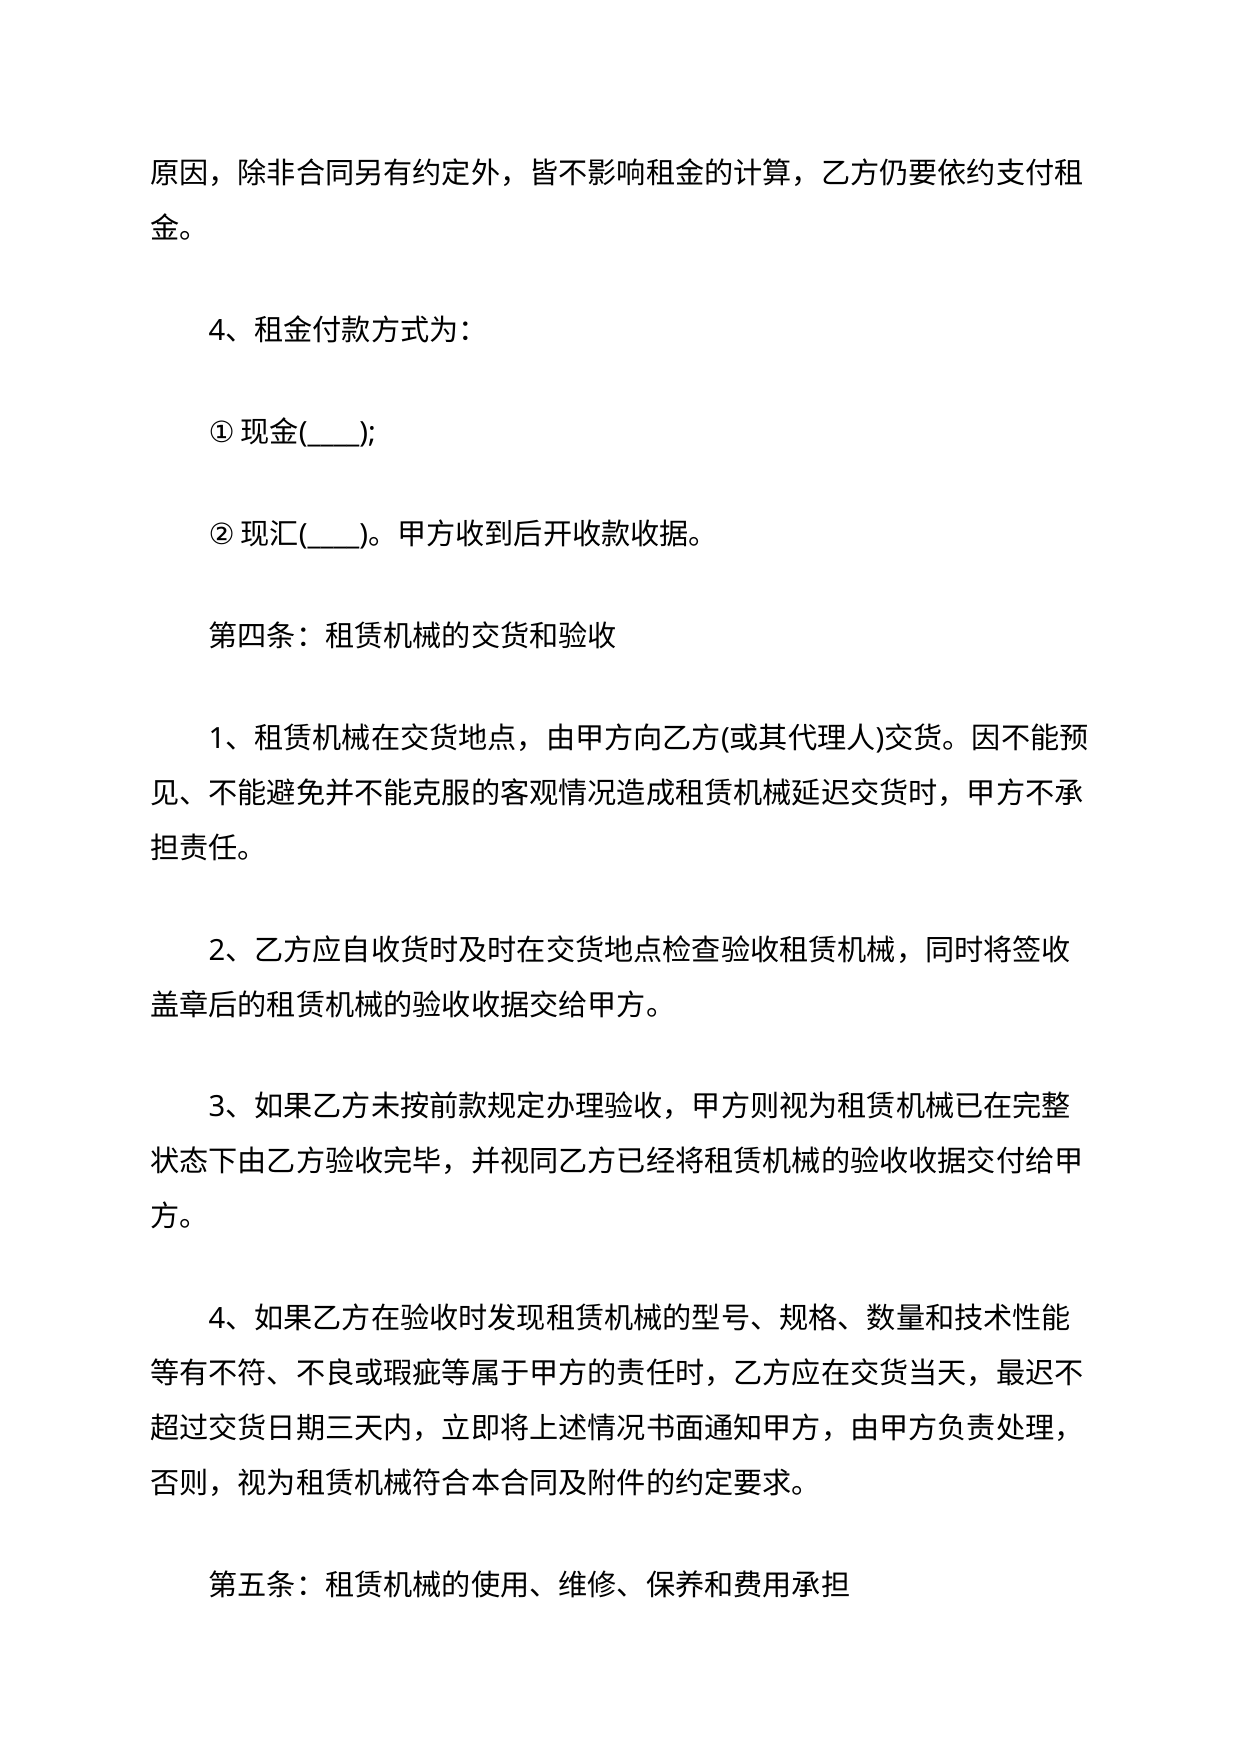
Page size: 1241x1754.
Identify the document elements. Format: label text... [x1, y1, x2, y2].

text 1、租赁机械在交货地点，由甲方向乙方(或其代理人)交货。因不能预见、不能避免并不能克服的客观情况造成租赁机械延迟交货时，甲方不承担责任。 [150, 714, 1090, 867]
text 第五条：租赁机械的使用、维修、保养和费用承担 [150, 1561, 1090, 1603]
text 2、乙方应自收货时及时在交货地点检查验收租赁机械，同时将签收盖章后的租赁机械的验收收据交给甲方。 [150, 926, 1090, 1023]
text 4、如果乙方在验收时发现租赁机械的型号、规格、数量和技术性能等有不符、不良或瑕疵等属于甲方的责任时，乙方应在交货当天，最迟不超过交货日期三天内，立即将上述情况书面通知甲方，由甲方负责处理，否则，视为租赁机械符合本合同及附件的约定要求。 [150, 1294, 1090, 1502]
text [150, 150, 1090, 247]
text 第四条：租赁机械的交货和验收 [150, 613, 1090, 655]
text 4、租金付款方式为： [150, 307, 1090, 349]
text ②现汇(____)。甲方收到后开收款收据。 [150, 511, 1090, 553]
text ①现金(____); [150, 409, 1090, 451]
text 3、如果乙方未按前款规定办理验收，甲方则视为租赁机械已在完整状态下由乙方验收完毕，并视同乙方已经将租赁机械的验收收据交付给甲方。 [150, 1083, 1090, 1235]
